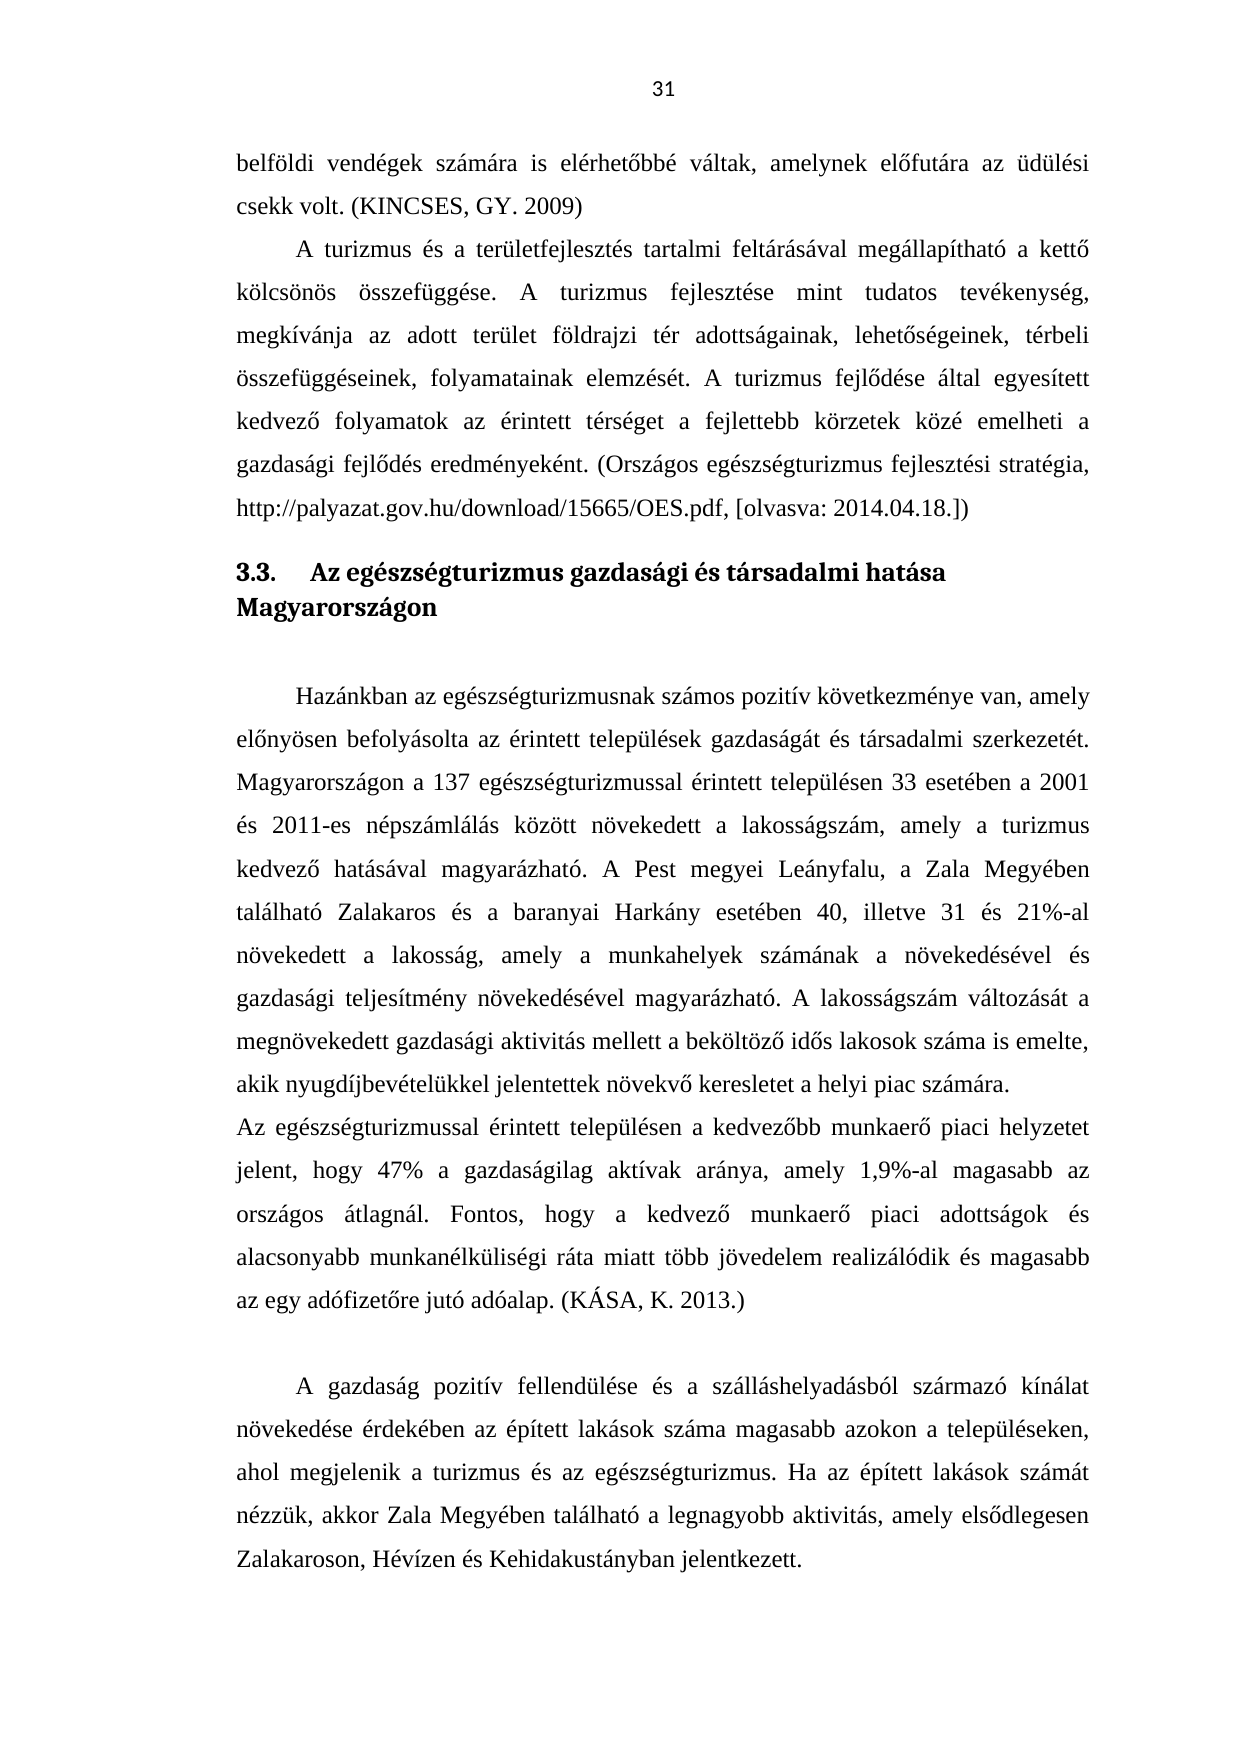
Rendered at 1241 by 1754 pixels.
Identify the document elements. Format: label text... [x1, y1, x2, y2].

text A gazdaság pozitív fellendülése és a szálláshelyadásból származó kínálat növekedése érdekében az épített lakások száma magasabb azokon a településeken, ahol megjelenik a turizmus és az egészségturizmus. Ha az épített lakások számát nézzük, akkor Zala Megyében található a legnagyobb aktivitás, amely elsődlegesen Zalakaroson, Hévízen és Kehidakustányban jelentkezett. [236, 1371, 1090, 1572]
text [236, 148, 1090, 219]
subtitle Az egészségturizmus gazdasági és társadalmi hatása Magyarországon [236, 557, 1090, 623]
text A turizmus és a területfejlesztés tartalmi feltárásával megállapítható a kettő kölcsönös összefüggése. A turizmus fejlesztése mint tudatos tevékenység, megkívánja az adott terület földrajzi tér adottságainak, lehetőségeinek, térbeli összefüggéseinek, folyamatainak elemzését. A turizmus fejlődése által egyesített kedvező folyamatok az érintett térséget a fejlettebb körzetek közé emelheti a gazdasági fejlődés eredményeként. (Országos egészségturizmus fejlesztési stratégia, http://palyazat.gov.hu/download/15665/OES.pdf, [olvasva: 2014.04.18.]) [236, 234, 1090, 521]
text Az egészségturizmussal érintett településen a kedvezőbb munkaerő piaci helyzetet jelent, hogy 47% a gazdaságilag aktívak aránya, amely 1,9%-al magasabb az országos átlagnál. Fontos, hogy a kedvező munkaerő piaci adottságok és alacsonyabb munkanélküliségi ráta miatt több jövedelem realizálódik és magasabb az egy adófizetőre jutó adóalap. (KÁSA, K. 2013.) [236, 1112, 1090, 1314]
text Hazánkban az egészségturizmusnak számos pozitív következménye van, amely előnyösen befolyásolta az érintett települések gazdaságát és társadalmi szerkezetét. Magyarországon a 137 egészségturizmussal érintett településen 33 esetében a 2001 és 2011-es népszámlálás között növekedett a lakosságszám, amely a turizmus kedvező hatásával magyarázható. A Pest megyei Leányfalu, a Zala Megyében található Zalakaros és a baranyai Harkány esetében 40, illetve 31 és 21%-al növekedett a lakosság, amely a munkahelyek számának a növekedésével és gazdasági teljesítmény növekedésével magyarázható. A lakosságszám változását a megnövekedett gazdasági aktivitás mellett a beköltöző idős lakosok száma is emelte, akik nyugdíjbevételükkel jelentettek növekvő keresletet a helyi piac számára. [236, 681, 1090, 1098]
